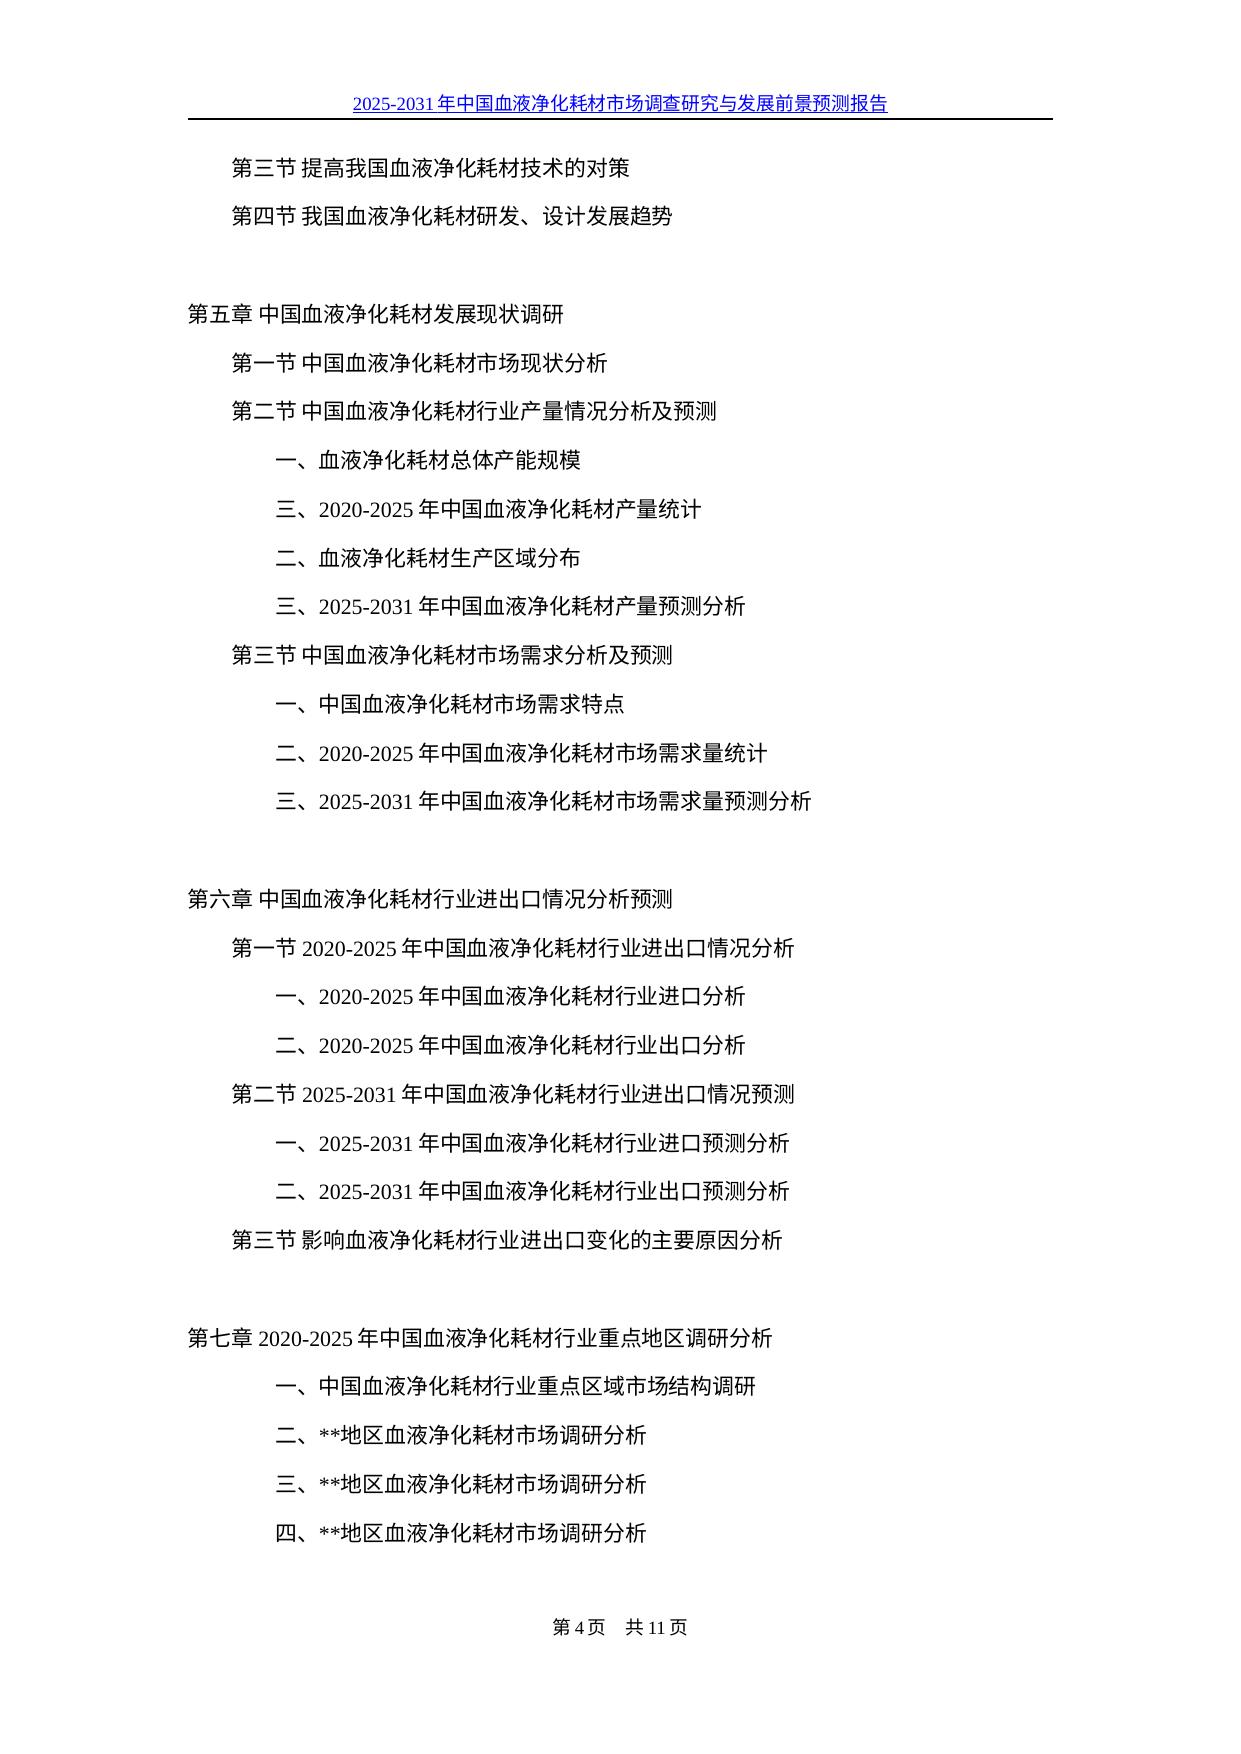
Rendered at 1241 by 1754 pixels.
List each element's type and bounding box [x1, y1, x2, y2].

text [187, 150, 1053, 1548]
